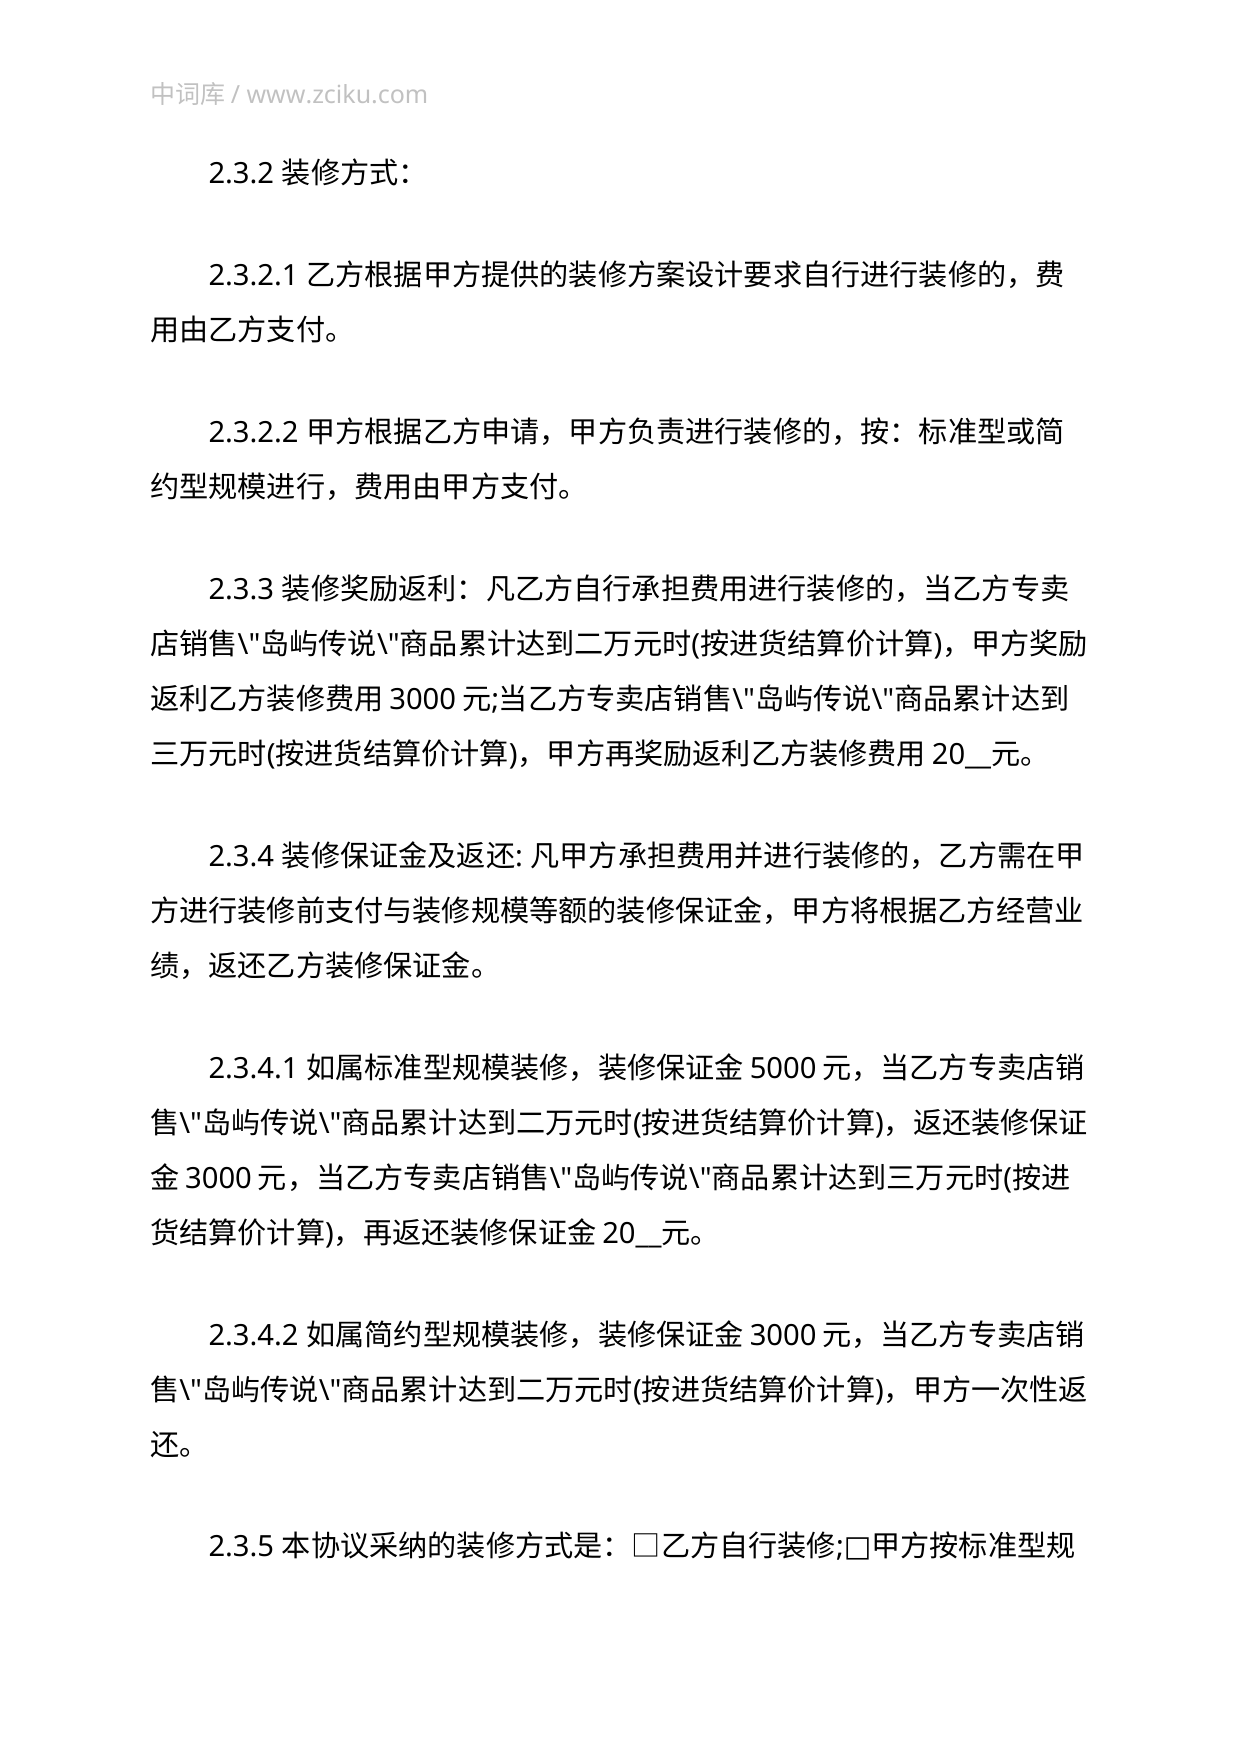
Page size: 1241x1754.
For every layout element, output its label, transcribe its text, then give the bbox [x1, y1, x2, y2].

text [150, 1523, 1090, 1565]
text 2.3.2.1 乙方根据甲方提供的装修方案设计要求自行进行装修的，费用由乙方支付。 [150, 252, 1090, 349]
text 2.3.4.2 如属简约型规模装修，装修保证金3000元，当乙方专卖店销售\"岛屿传说\"商品累计达到二万元时(按进货结算价计算)，甲方一次性返还。 [150, 1311, 1090, 1463]
text 2.3.2.2 甲方根据乙方申请，甲方负责进行装修的，按：标准型或简约型规模进行，费用由甲方支付。 [150, 409, 1090, 506]
text 2.3.2 装修方式： [150, 150, 1090, 192]
text 2.3.3 装修奖励返利：凡乙方自行承担费用进行装修的，当乙方专卖店销售\"岛屿传说\"商品累计达到二万元时(按进货结算价计算)，甲方奖励返利乙方装修费用3000元;当乙方专卖店销售\"岛屿传说\"商品累计达到三万元时(按进货结算价计算)，甲方再奖励返利乙方装修费用20__元。 [150, 566, 1090, 773]
text 2.3.4.1 如属标准型规模装修，装修保证金5000元，当乙方专卖店销售\"岛屿传说\"商品累计达到二万元时(按进货结算价计算)，返还装修保证金3000元，当乙方专卖店销售\"岛屿传说\"商品累计达到三万元时(按进货结算价计算)，再返还装修保证金20__元。 [150, 1044, 1090, 1252]
text 2.3.4 装修保证金及返还: 凡甲方承担费用并进行装修的，乙方需在甲方进行装修前支付与装修规模等额的装修保证金，甲方将根据乙方经营业绩，返还乙方装修保证金。 [150, 832, 1090, 985]
